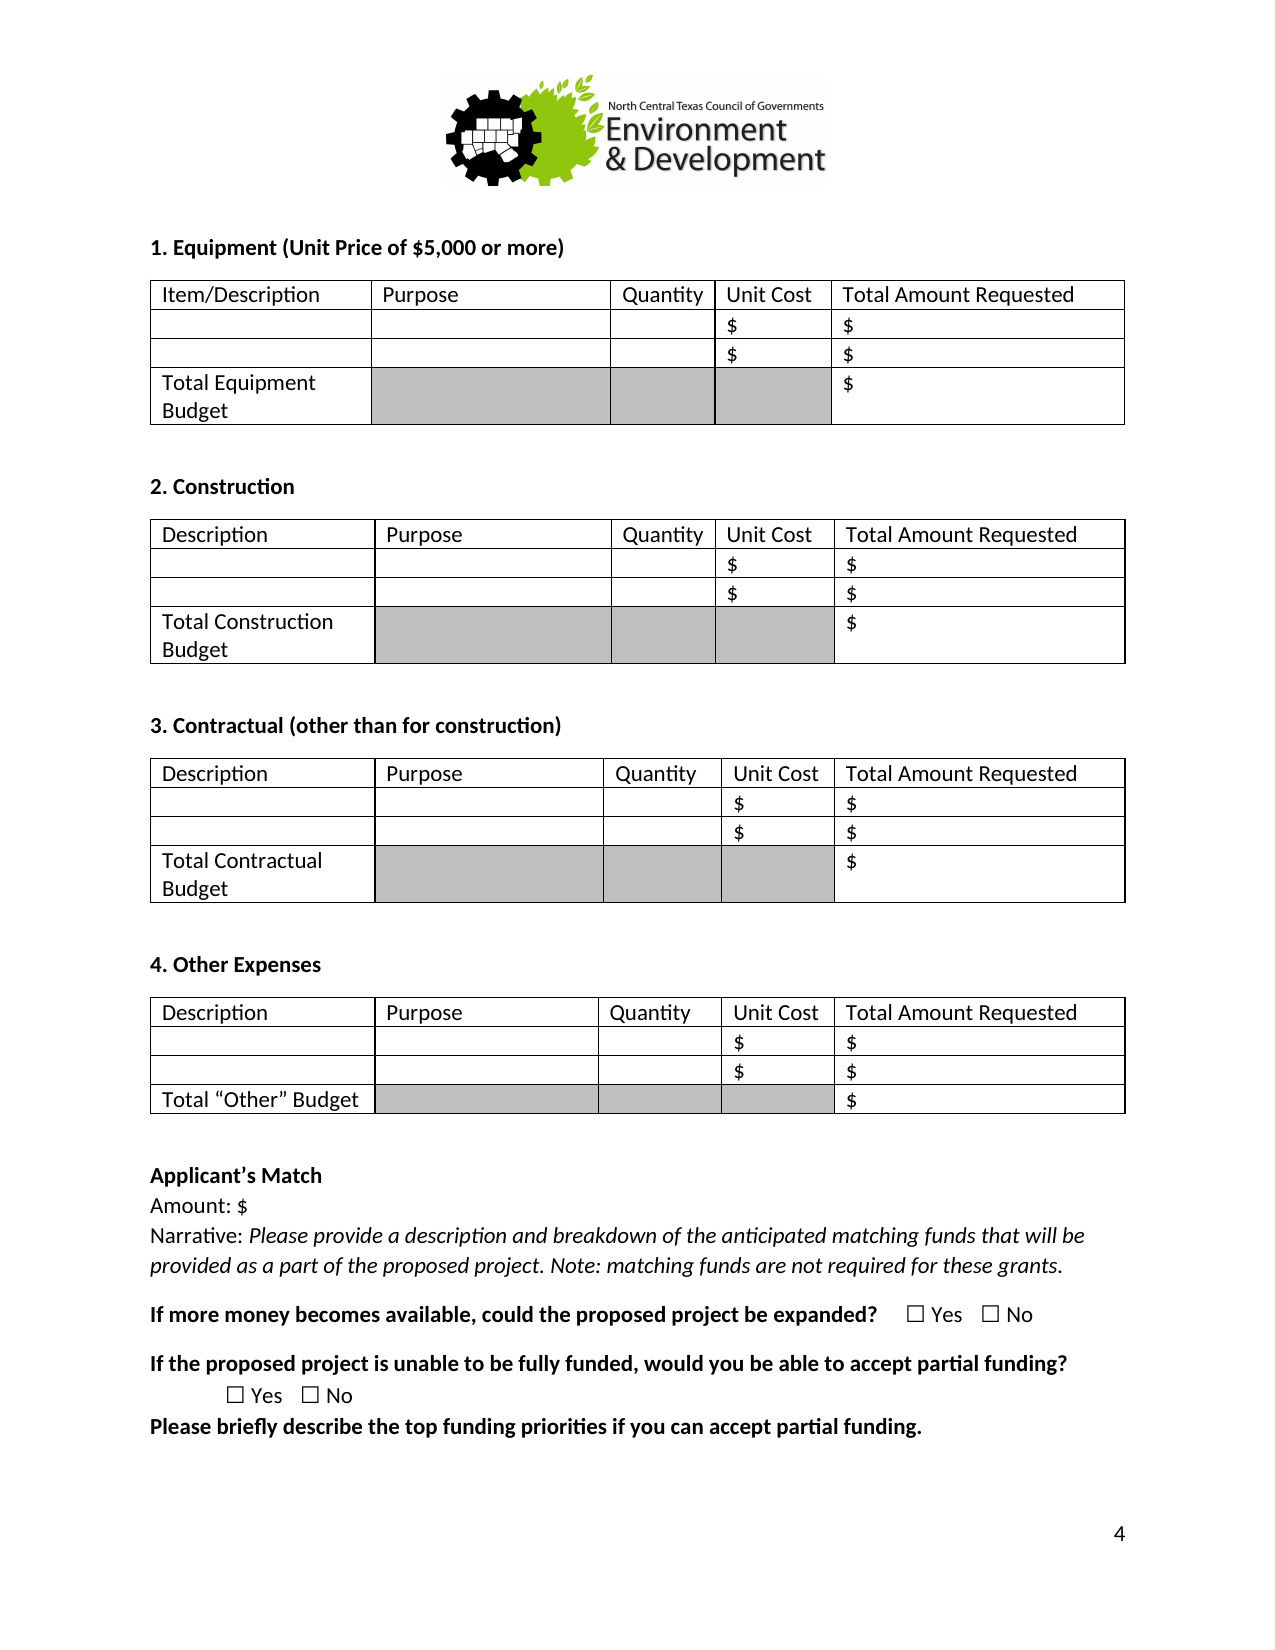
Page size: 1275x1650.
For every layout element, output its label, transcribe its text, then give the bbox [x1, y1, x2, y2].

table_header Description [151, 520, 374, 548]
table_cell [376, 817, 603, 845]
table_cell [376, 1056, 598, 1084]
table_header Unit Cost [716, 520, 834, 548]
picture [446, 75, 829, 186]
table_cell [372, 368, 610, 424]
table_cell $ [835, 549, 1124, 577]
table_cell [151, 578, 374, 606]
table_header Purpose [372, 281, 610, 309]
table_cell $ [835, 1085, 1124, 1113]
table_cell [151, 549, 374, 577]
table_cell Total “Other” Budget [151, 1085, 374, 1113]
table_cell [376, 846, 603, 902]
table_cell $ [835, 1027, 1124, 1055]
table_cell [716, 607, 834, 663]
table_cell $ [722, 1056, 834, 1084]
table_cell [151, 788, 374, 816]
table_cell [599, 1085, 721, 1113]
table_header Item/Description [151, 281, 371, 309]
table_cell $ [722, 788, 834, 816]
table_cell [722, 846, 834, 902]
table_cell $ [832, 310, 1124, 338]
table_cell [151, 310, 371, 338]
table_cell [604, 817, 721, 845]
table_cell $ [722, 817, 834, 845]
table_cell Total Equipment Budget [151, 368, 371, 424]
text 4. Other Expenses [150, 950, 1125, 978]
table_header Purpose [376, 998, 598, 1026]
table_cell $ [835, 1056, 1124, 1084]
text 3. Contractual (other than for construction) [150, 711, 1125, 739]
table_cell $ [722, 1027, 834, 1055]
table_cell [151, 339, 371, 367]
table_cell Total Construction Budget [151, 607, 374, 663]
text Applicant’s Match Amount: $ Narrative: Please provide a description and breakdown of the anticipated matching funds that will be provided as a part of the proposed project. Note: matching funds are not required for these grants. [150, 1161, 1125, 1279]
table_cell [376, 1085, 598, 1113]
table_cell [376, 1027, 598, 1055]
table_cell $ [835, 788, 1124, 816]
table_cell [612, 607, 715, 663]
table_cell [376, 578, 611, 606]
table_header Quantity [611, 281, 714, 309]
table_cell [604, 846, 721, 902]
text If the proposed project is unable to be fully funded, would you be able to accept partial funding? Yes No Please briefly describe the top funding priorities if you can accept partial funding. [150, 1349, 1125, 1441]
table_cell $ [832, 339, 1124, 367]
table_header Description [151, 998, 374, 1026]
text 1. Equipment (Unit Price of $5,000 or more) [150, 233, 1125, 261]
table_cell [612, 549, 715, 577]
table_cell [599, 1027, 721, 1055]
table_header Quantity [604, 759, 721, 787]
table_cell $ [716, 339, 831, 367]
table_header Description [151, 759, 374, 787]
table_cell $ [835, 846, 1124, 902]
table_cell $ [716, 549, 834, 577]
table_cell $ [835, 607, 1124, 663]
table_header Purpose [376, 520, 611, 548]
table_cell [611, 339, 714, 367]
table_cell [376, 607, 611, 663]
table_cell [611, 310, 714, 338]
table_cell [599, 1056, 721, 1084]
table_cell [376, 788, 603, 816]
table_cell $ [716, 578, 834, 606]
table_header Total Amount Requested [832, 281, 1124, 309]
table_header Unit Cost [722, 759, 834, 787]
table_cell $ [832, 368, 1124, 424]
table_header Quantity [599, 998, 721, 1026]
table_cell $ [716, 310, 831, 338]
table_header Total Amount Requested [835, 759, 1124, 787]
table_cell [716, 368, 831, 424]
table_header Total Amount Requested [835, 998, 1124, 1026]
table_cell [372, 310, 610, 338]
table_cell Total Contractual Budget [151, 846, 374, 902]
table_cell [612, 578, 715, 606]
table_cell $ [835, 578, 1124, 606]
table_cell [376, 549, 611, 577]
table_cell [604, 788, 721, 816]
table_cell [151, 1056, 374, 1084]
table_cell [611, 368, 714, 424]
table_header Total Amount Requested [835, 520, 1124, 548]
text If more money becomes available, could the proposed project be expanded? Yes No [150, 1298, 1125, 1330]
text 2. Construction [150, 472, 1125, 500]
table_cell [722, 1085, 834, 1113]
table_header Purpose [376, 759, 603, 787]
table_header Unit Cost [722, 998, 834, 1026]
table_cell [151, 817, 374, 845]
table_cell $ [835, 817, 1124, 845]
table_header Quantity [612, 520, 715, 548]
table_cell [151, 1027, 374, 1055]
table_header Unit Cost [716, 281, 831, 309]
table_cell [372, 339, 610, 367]
